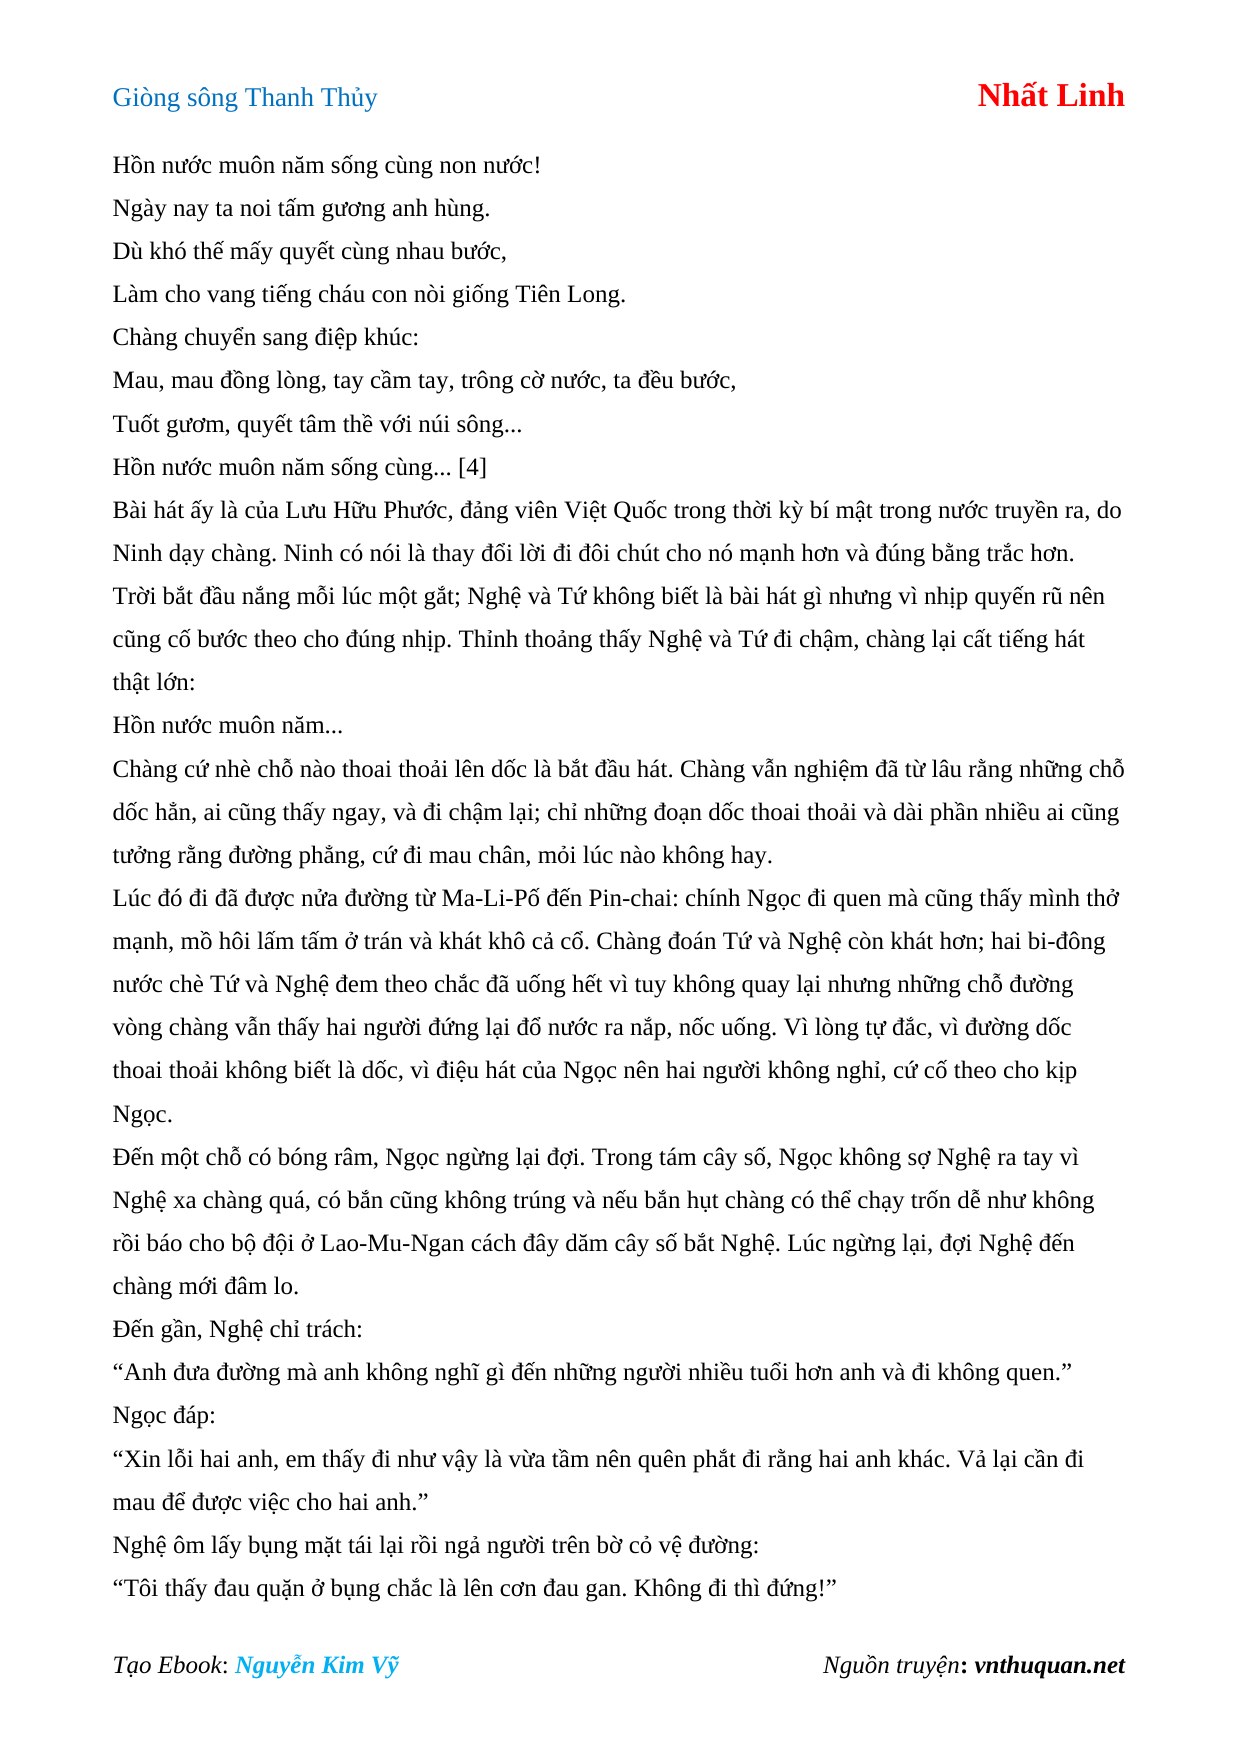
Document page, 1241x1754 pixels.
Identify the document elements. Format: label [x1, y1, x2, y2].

text [112, 150, 1128, 1602]
